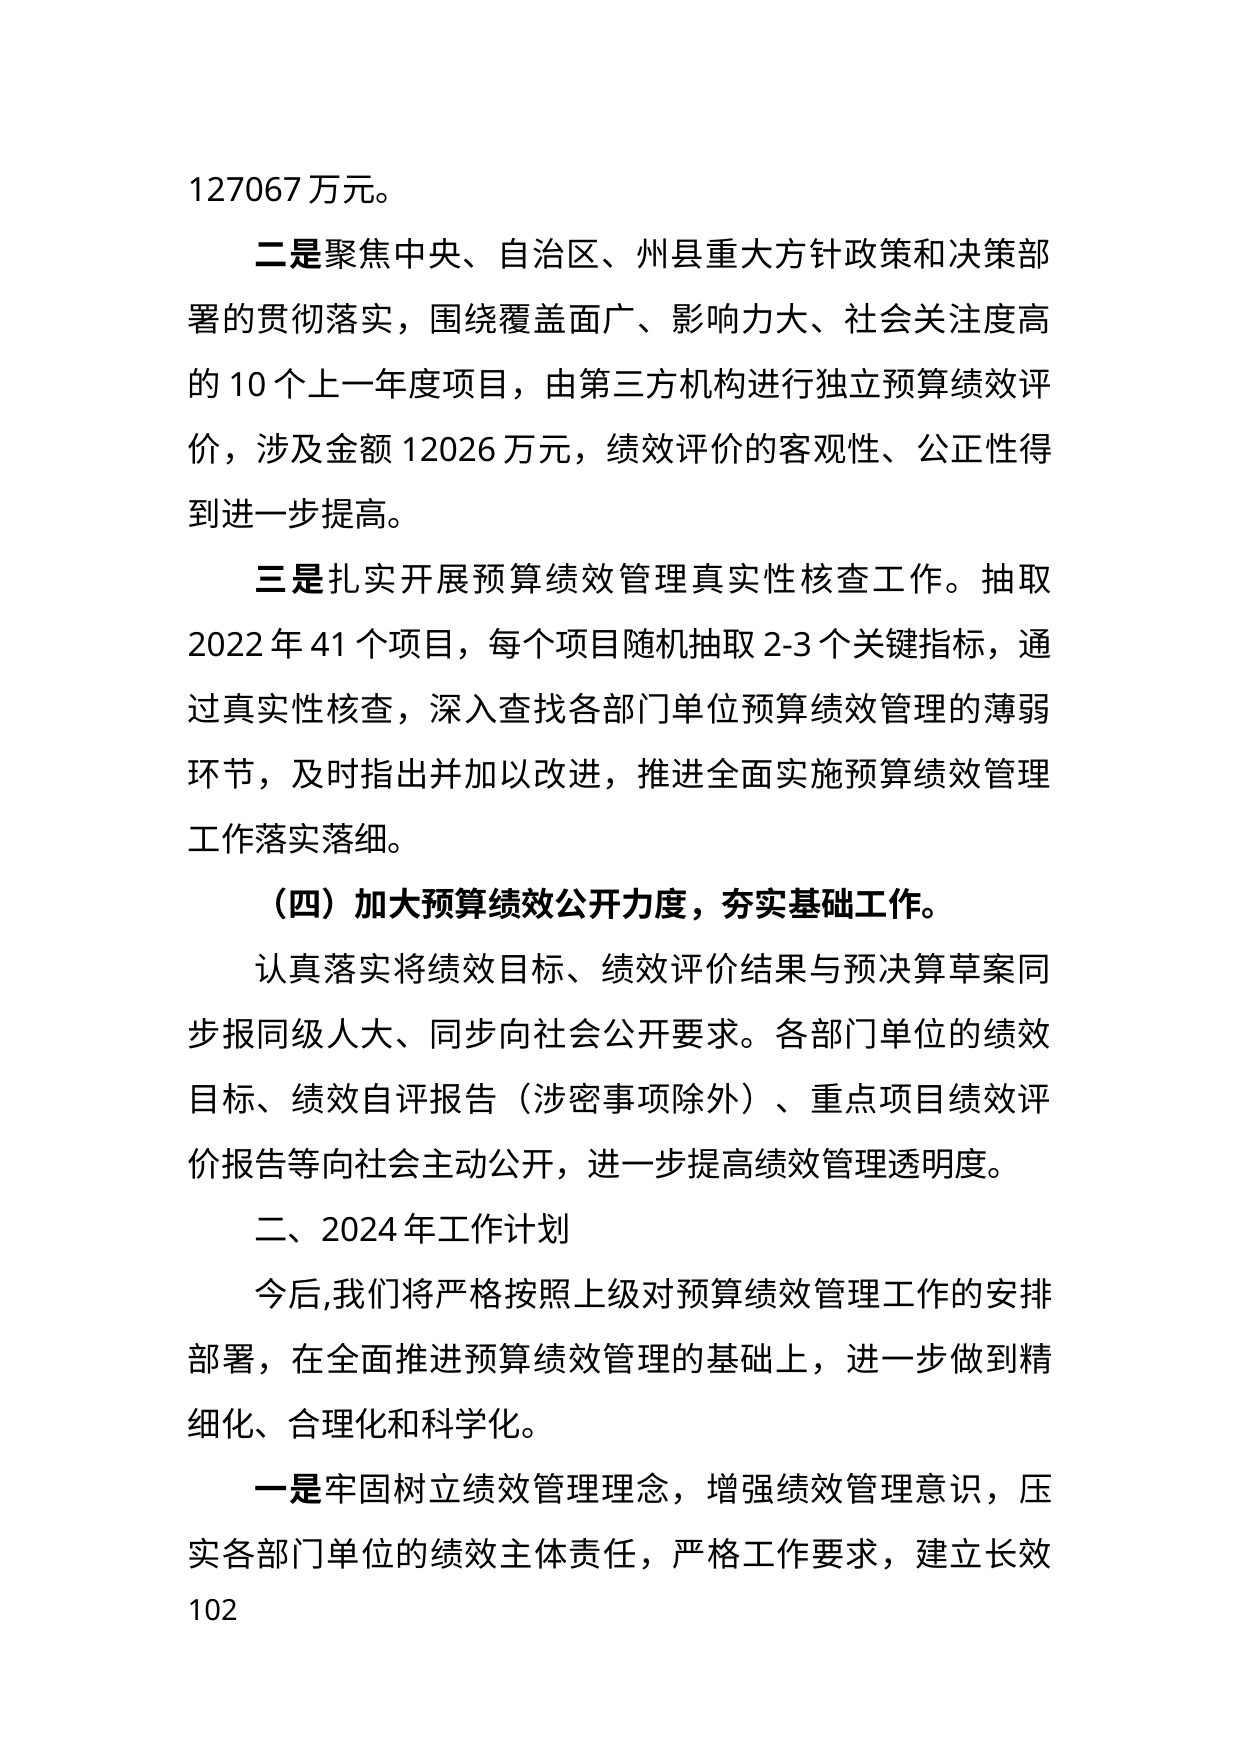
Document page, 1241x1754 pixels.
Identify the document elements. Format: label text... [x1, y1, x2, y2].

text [187, 155, 1053, 220]
text 三是扎实开展预算绩效管理真实性核查工作。抽取2022年41个项目，每个项目随机抽取2-3个关键指标，通过真实性核查，深入查找各部门单位预算绩效管理的薄弱环节，及时指出并加以改进，推进全面实施预算绩效管理工作落实落细。 [187, 545, 1053, 870]
text 二是聚焦中央、自治区、州县重大方针政策和决策部署的贯彻落实，围绕覆盖面广、影响力大、社会关注度高的10个上一年度项目，由第三方机构进行独立预算绩效评价，涉及金额12026万元，绩效评价的客观性、公正性得到进一步提高。 [187, 220, 1053, 545]
text 二、2024年工作计划 [187, 1195, 1053, 1260]
list （四）加大预算绩效公开力度，夯实基础工作。 [187, 870, 1053, 935]
text 今后,我们将严格按照上级对预算绩效管理工作的安排部署，在全面推进预算绩效管理的基础上，进一步做到精细化、合理化和科学化。 [187, 1260, 1053, 1455]
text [187, 1455, 1053, 1585]
subtitle 认真落实将绩效目标、绩效评价结果与预决算草案同步报同级人大、同步向社会公开要求。各部门单位的绩效目标、绩效自评报告（涉密事项除外）、重点项目绩效评价报告等向社会主动公开，进一步提高绩效管理透明度。 [187, 935, 1053, 1195]
